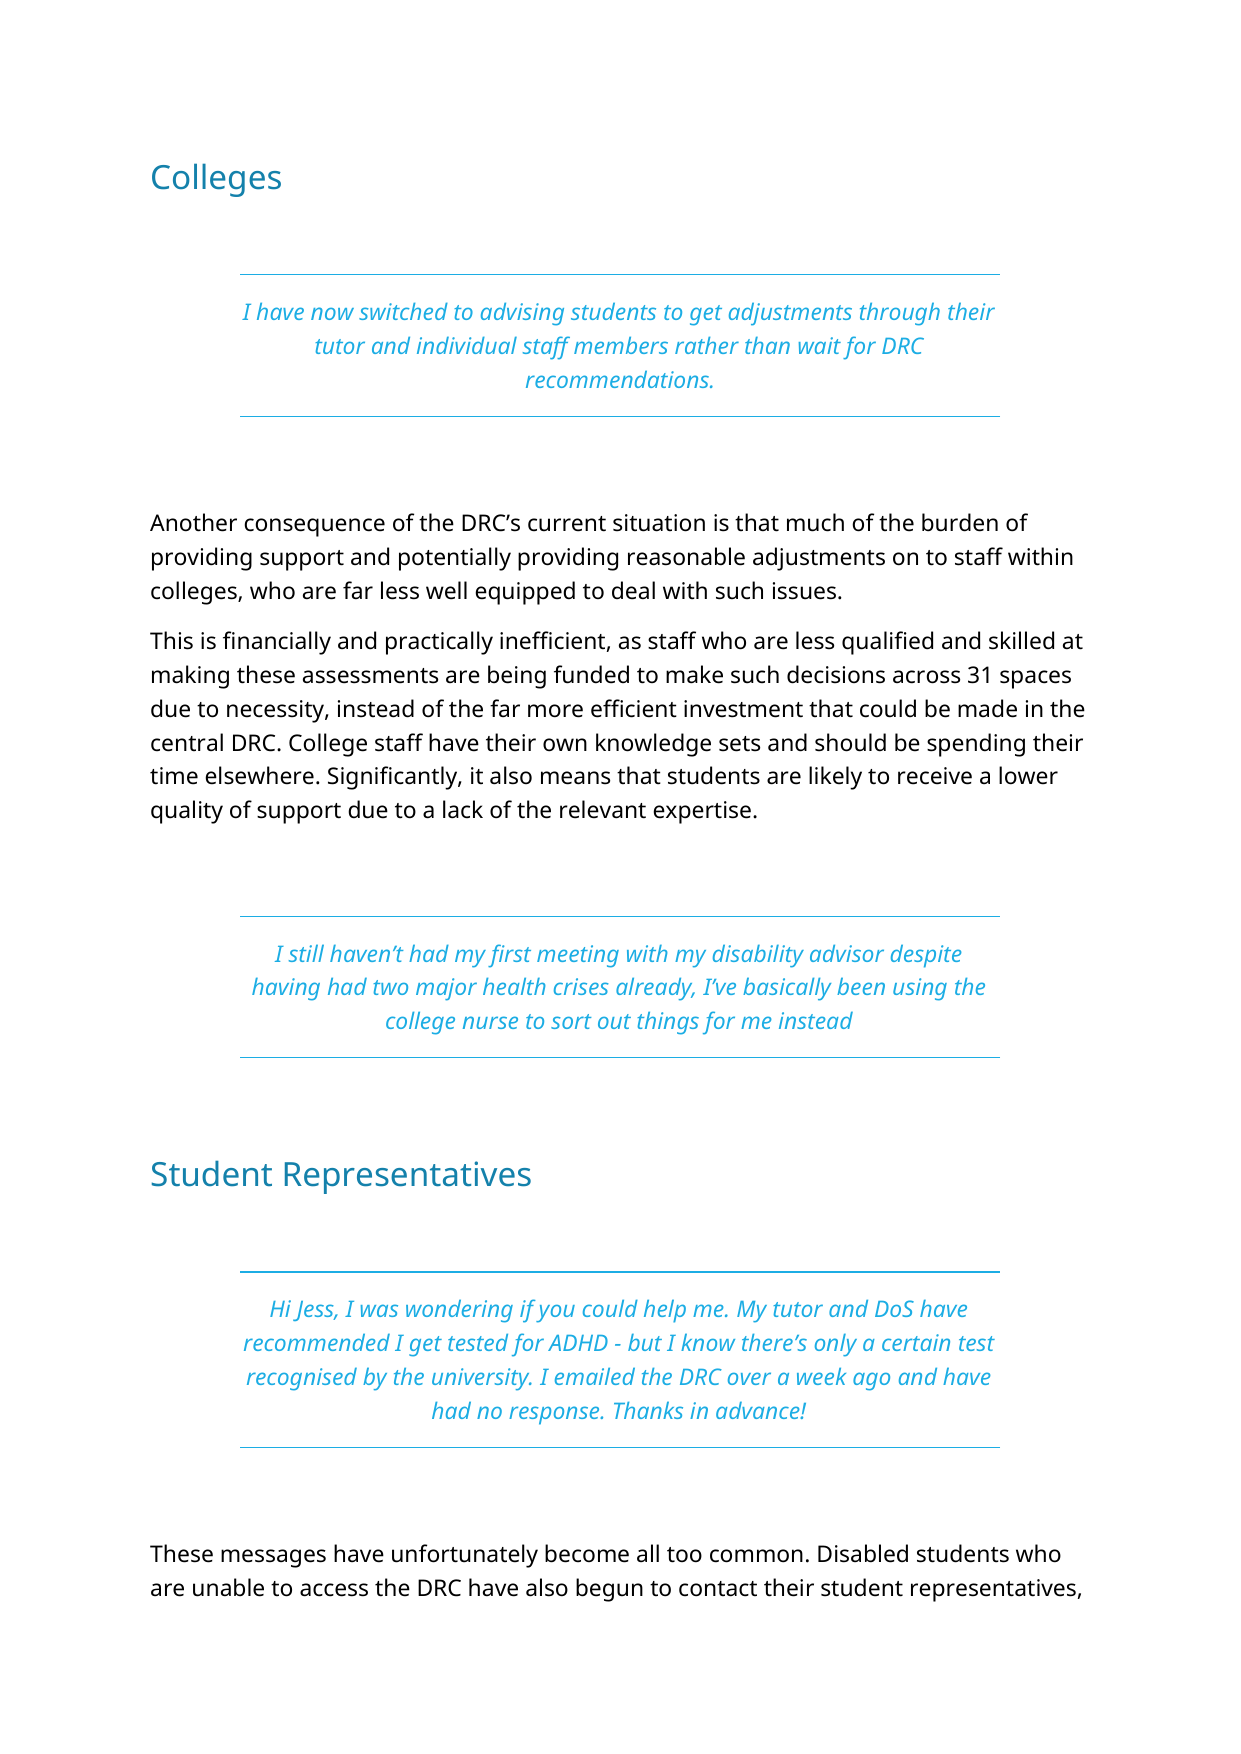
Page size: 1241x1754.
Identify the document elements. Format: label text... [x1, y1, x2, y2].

subtitle Student Representatives [150, 1151, 1090, 1197]
text I still haven’t had my first meeting with my disability advisor despite having had two major health crises already, I’ve basically been using the college nurse to sort out things for me instead [240, 917, 1000, 1057]
text This is financially and practically inefficient, as staff who are less qualified and skilled at making these assessments are being funded to make such decisions across 31 spaces due to necessity, instead of the far more efficient investment that could be made in the central DRC. College staff have their own knowledge sets and should be spending their time elsewhere. Significantly, it also means that students are likely to receive a lower quality of support due to a lack of the relevant expertise. [150, 625, 1090, 825]
text Hi Jess, I was wondering if you could help me. My tutor and DoS have recommended I get tested for ADHD - but I know there’s only a certain test recognised by the university. I emailed the DRC over a week ago and have had no response. Thanks in advance! [240, 1273, 1000, 1447]
text Another consequence of the DRC’s current situation is that much of the burden of providing support and potentially providing reasonable adjustments on to staff within colleges, who are far less well equipped to deal with such issues. [150, 507, 1090, 606]
subtitle Colleges [150, 154, 1090, 199]
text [150, 1538, 1090, 1603]
text I have now switched to advising students to get adjustments through their tutor and individual staff members rather than wait for DRC recommendations. [240, 275, 1000, 416]
